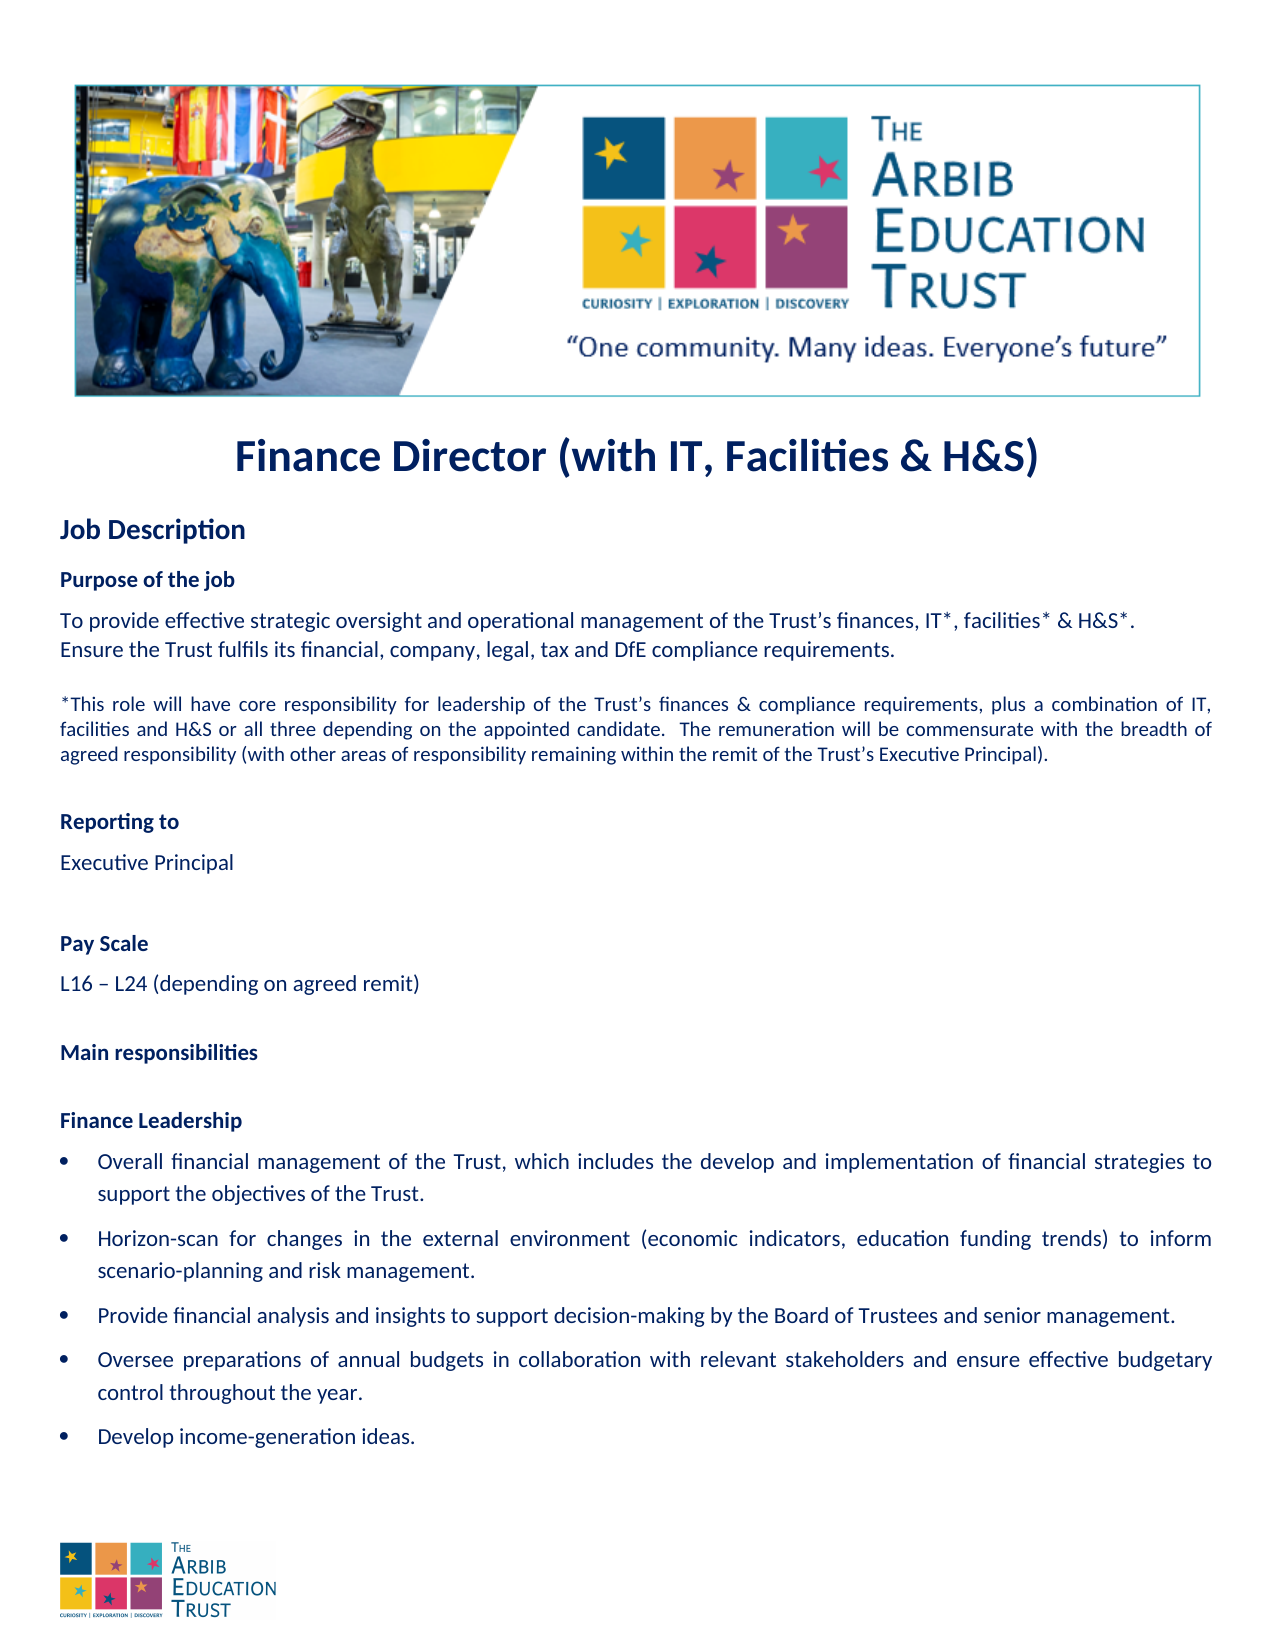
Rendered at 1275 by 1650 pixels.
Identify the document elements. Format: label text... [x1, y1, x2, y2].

text L16 – L24 (depending on agreed remit) [60, 969, 1215, 998]
subtitle Overall financial management of the Trust, which includes the develop and implementation of financial strategies to support the objectives of the Trust. [60, 1147, 1215, 1207]
text Purpose of the job [60, 565, 1215, 593]
text Job Description [60, 511, 1215, 547]
text Reporting to [60, 807, 1215, 836]
text *This role will have core responsibility for leadership of the Trust’s finances & compliance requirements, plus a combination of IT, facilities and H&S or all three depending on the appointed candidate. The remuneration will be commensurate with the breadth of agreed responsibility (with other areas of responsibility remaining within the remit of the Trust’s Executive Principal). [60, 691, 1215, 767]
text Executive Principal [60, 848, 1215, 876]
text Main responsibilities [60, 1038, 1215, 1066]
text Finance Leadership [60, 1107, 1215, 1135]
subtitle Oversee preparations of annual budgets in collaboration with relevant stakeholders and ensure effective budgetary control throughout the year. [60, 1346, 1215, 1406]
text To provide effective strategic oversight and operational management of the Trust’s finances, IT*, facilities* & H&S*. [60, 607, 1215, 635]
text Pay Scale [60, 929, 1215, 957]
subtitle Provide financial analysis and insights to support decision-making by the Board of Trustees and senior management. [60, 1301, 1215, 1329]
picture [60, 73, 1214, 409]
text Finance Director (with IT, Facilities & H&S) [60, 427, 1215, 483]
picture [60, 1541, 276, 1620]
text Ensure the Trust fulfils its financial, company, legal, tax and DfE compliance requirements. [60, 635, 1215, 663]
subtitle Horizon-scan for changes in the external environment (economic indicators, education funding trends) to inform scenario-planning and risk management. [60, 1224, 1215, 1284]
subtitle Develop income-generation ideas. [60, 1422, 1215, 1451]
